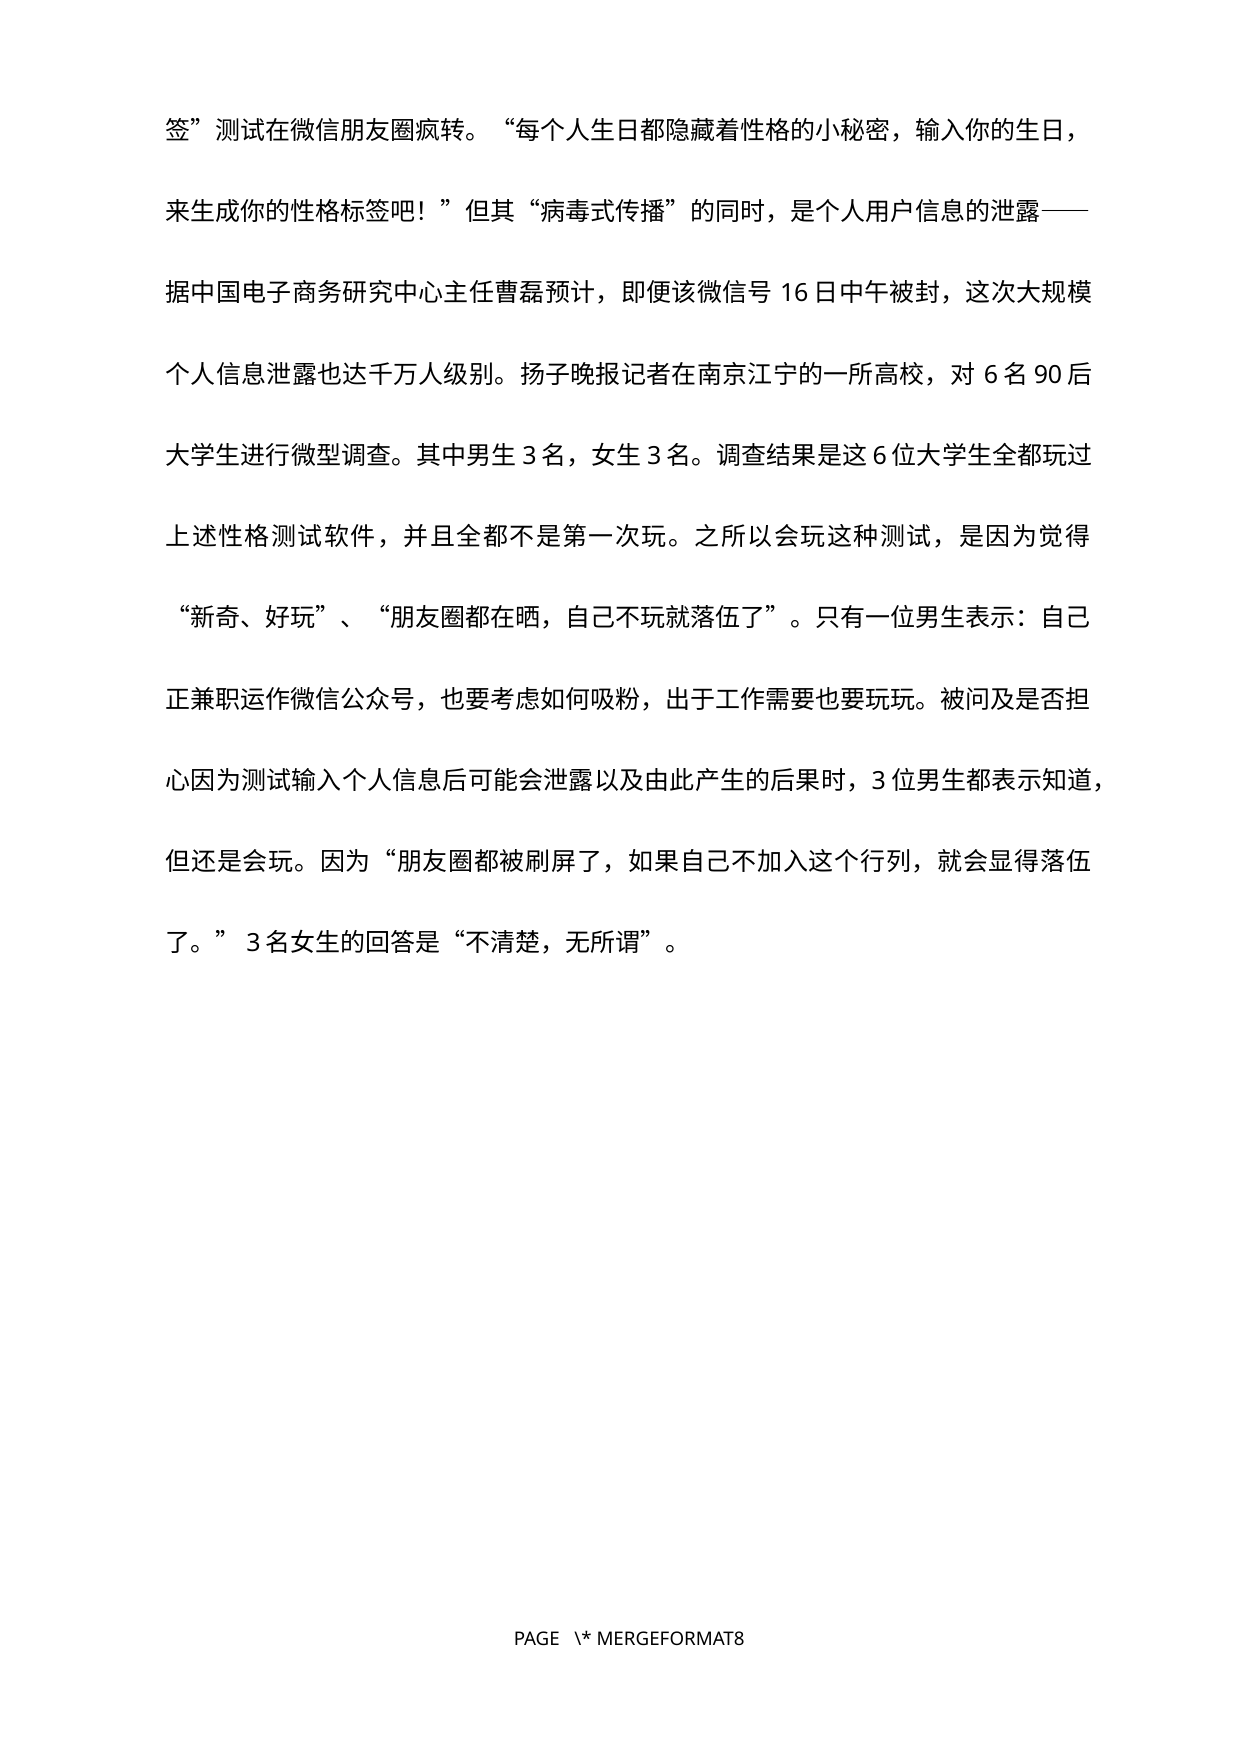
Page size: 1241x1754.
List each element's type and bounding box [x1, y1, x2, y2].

text [165, 96, 1093, 973]
